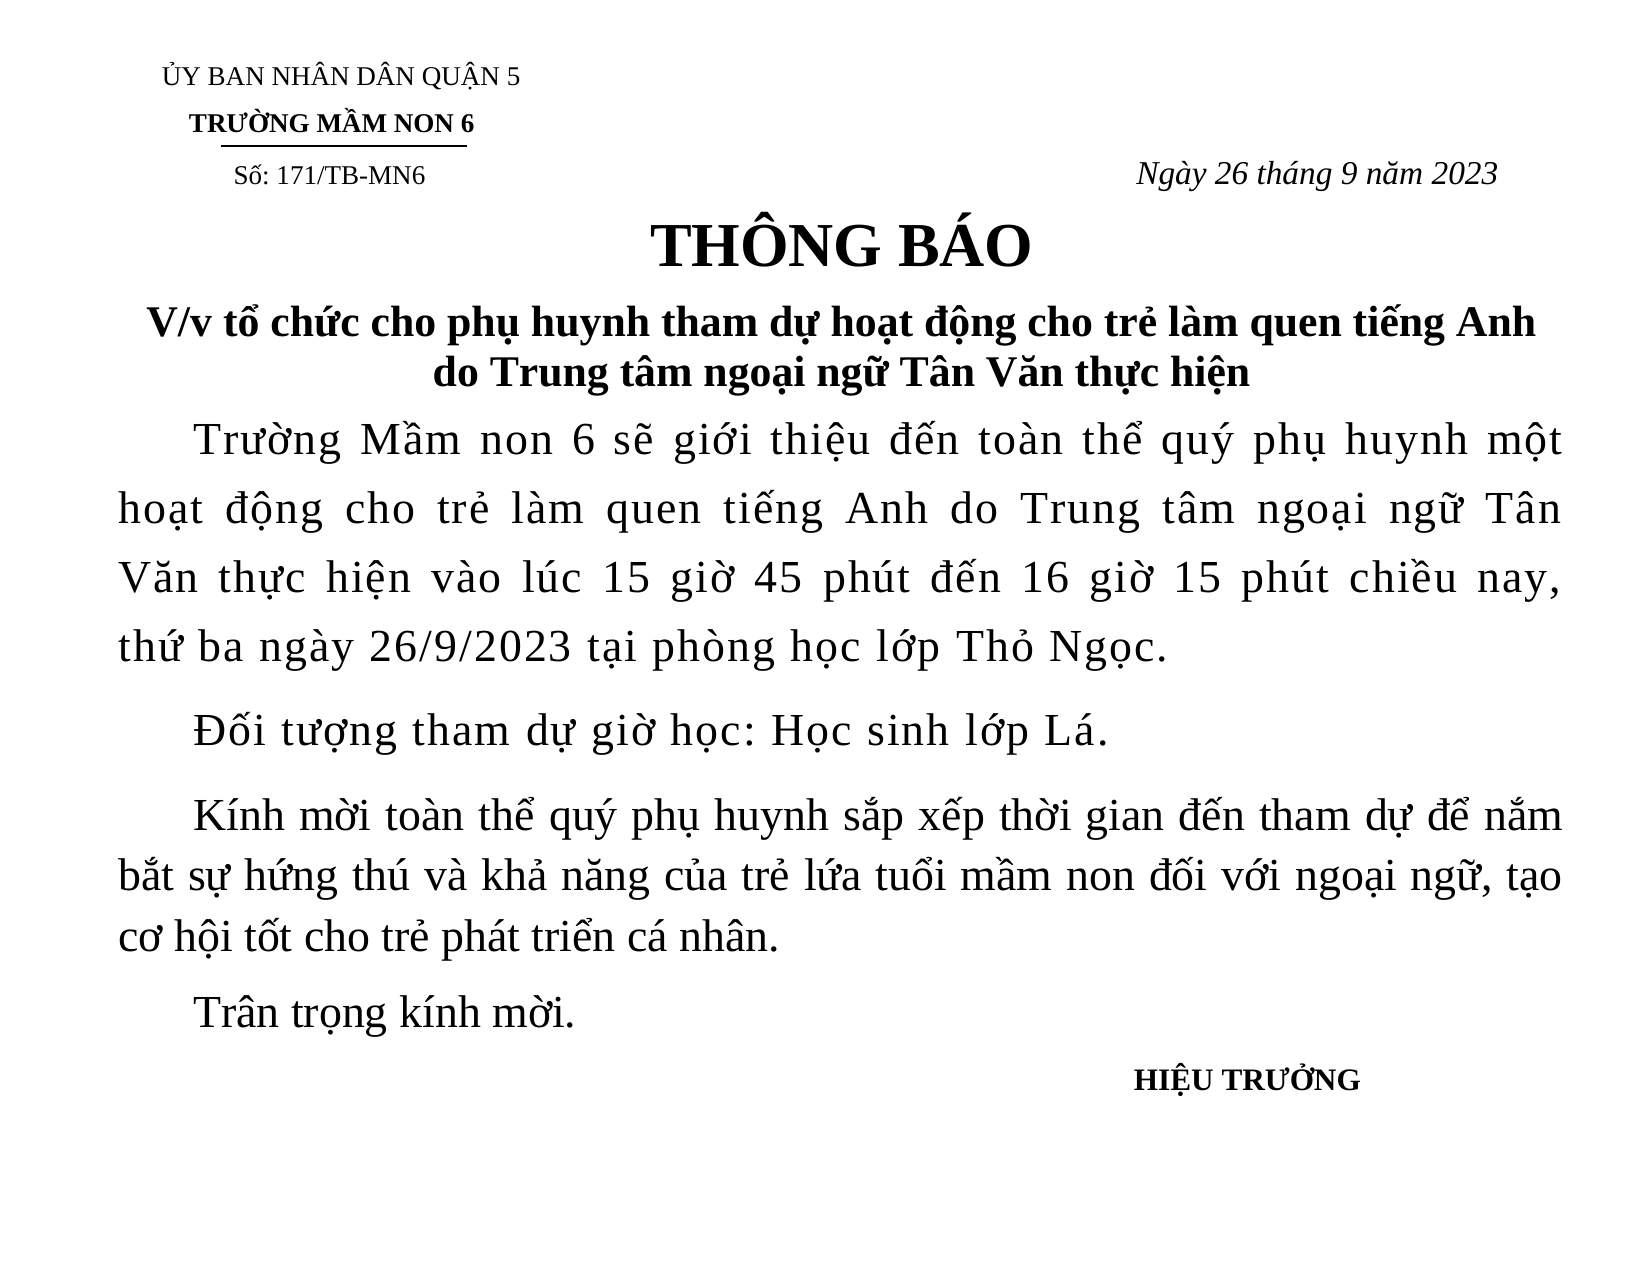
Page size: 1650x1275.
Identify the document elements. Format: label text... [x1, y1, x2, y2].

text Trân trọng kính mời. [118, 984, 1565, 1037]
text TRƯỜNG MẦM NON 6 [118, 107, 1565, 138]
text THÔNG BÁO [118, 207, 1565, 279]
text V/v tổ chức cho phụ huynh tham dự hoạt động cho trẻ làm quen tiếng Anh do Trung tâm ngoại ngữ Tân Văn thực hiện [118, 295, 1565, 396]
text ỦY BAN NHÂN DÂN QUẬN 5 [118, 60, 1565, 91]
text Trường Mầm non 6 sẽ giới thiệu đến toàn thể quý phụ huynh một hoạt động cho trẻ làm quen tiếng Anh do Trung tâm ngoại ngữ Tân Văn thực hiện vào lúc 15 giờ 45 phút đến 16 giờ 15 phút chiều nay, thứ ba ngày 26/9/2023 tại phòng học lớp Thỏ Ngọc. [118, 411, 1565, 678]
text Đối tượng tham dự giờ học: Học sinh lớp Lá. [118, 703, 1565, 763]
text Số: 171/TB-MN6 Ngày 26 tháng 9 năm 2023 [118, 153, 1565, 192]
text Kính mời toàn thể quý phụ huynh sắp xếp thời gian đến tham dự để nắm bắt sự hứng thú và khả năng của trẻ lứa tuổi mầm non đối với ngoại ngữ, tạo cơ hội tốt cho trẻ phát triển cá nhân. [118, 787, 1565, 961]
text HIỆU TRƯỞNG [118, 1061, 1565, 1097]
